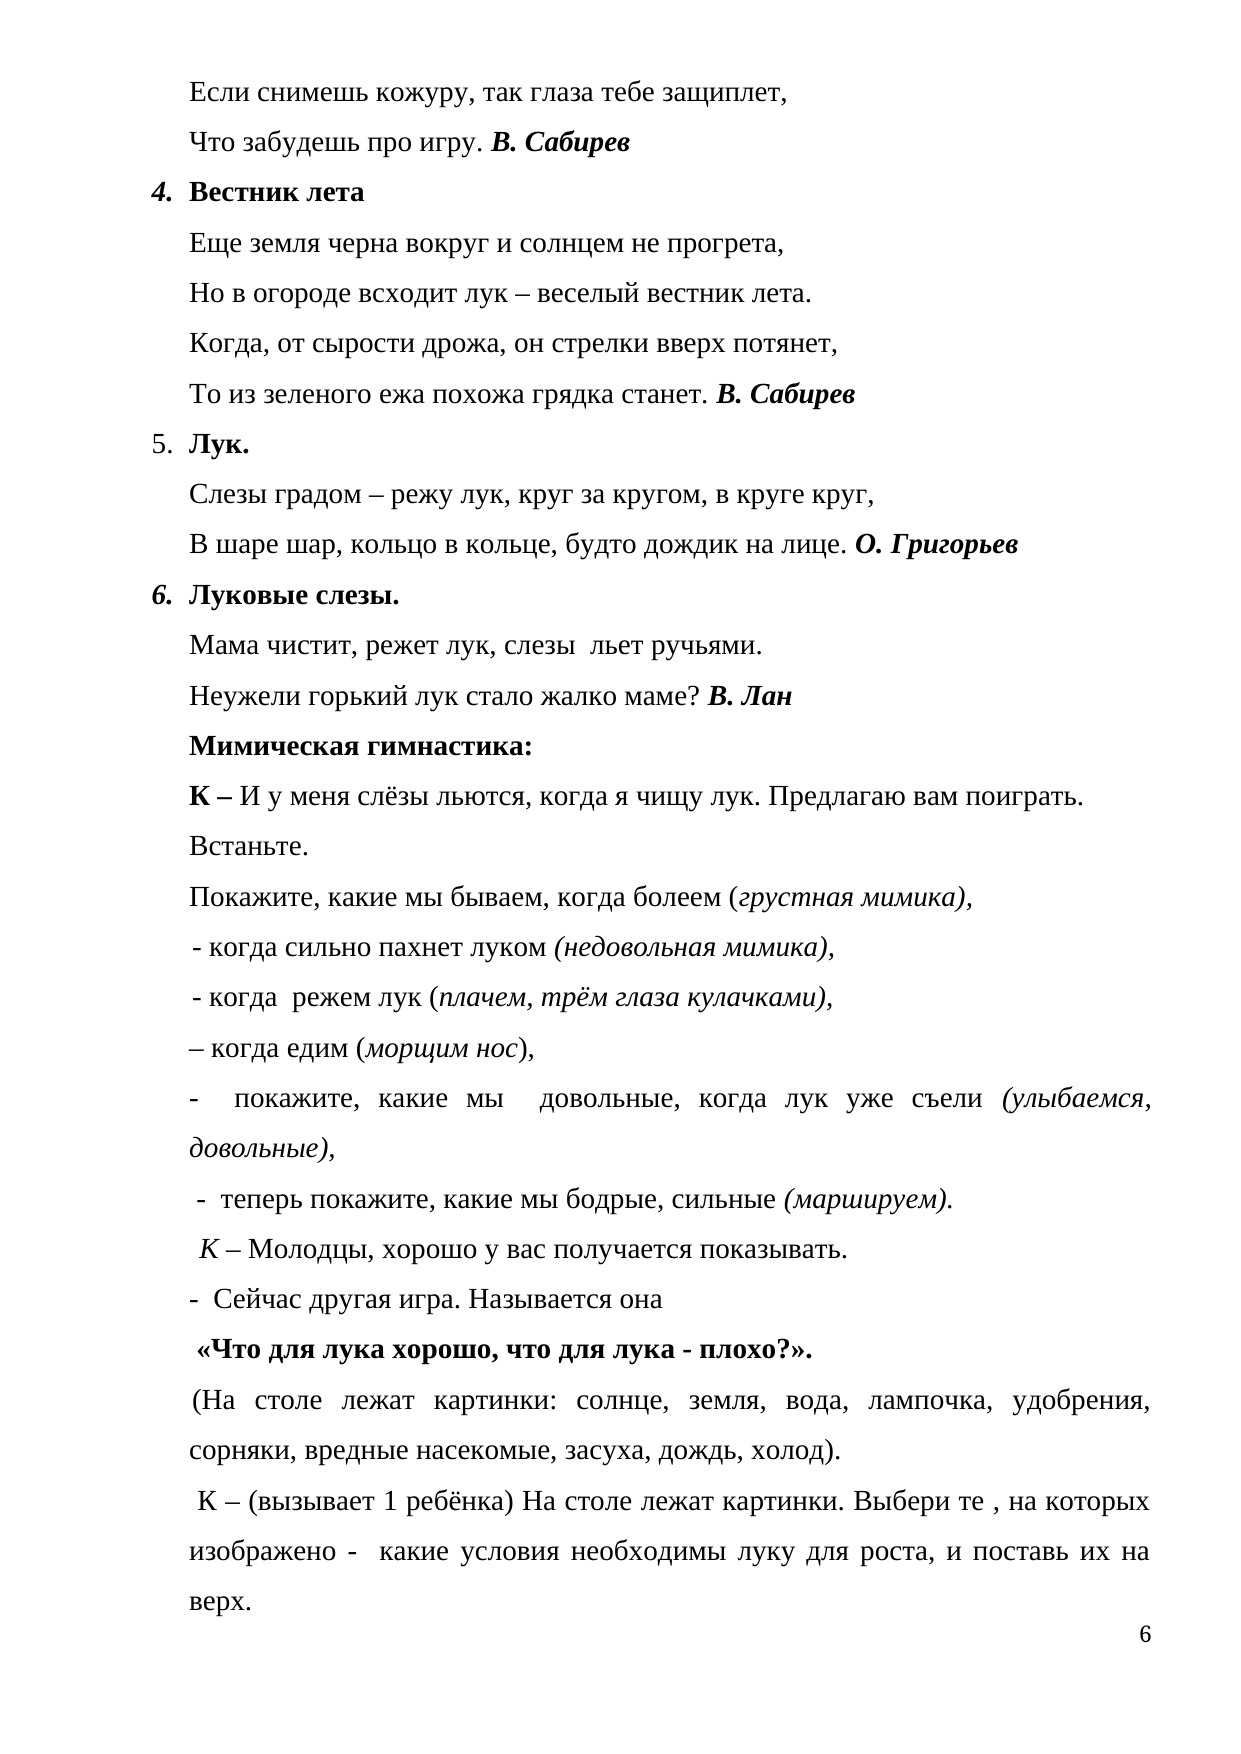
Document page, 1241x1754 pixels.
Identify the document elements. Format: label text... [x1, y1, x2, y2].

text К – (вызывает 1 ребёнка) На столе лежат картинки. Выбери те , на которых изображено - какие условия необходимы луку для роста, и поставь их на верх. [189, 1483, 1152, 1617]
text - теперь покажите, какие мы бодрые, сильные (маршируем). [189, 1181, 1152, 1214]
list Мама чистит, режет лук, слезы льет ручьями. Неужели горький лук стало жалко маме? В. Лан [189, 627, 1152, 711]
list Луковые слезы. [151, 577, 1152, 611]
list Еще земля черна вокруг и солнцем не прогрета, Но в огороде всходит лук – веселый вестник лета. Когда, от сырости дрожа, он стрелки вверх потянет, То из зеленого ежа похожа грядка станет. В. Сабирев [189, 225, 1152, 409]
text Покажите, какие мы бываем, когда болеем (грустная мимика), - когда сильно пахнет луком (недовольная мимика), - когда режем лук (плачем, трём глаза кулачками), – когда едим (морщим нос), - покажите, какие мы довольные, когда лук уже съели (улыбаемся, довольные), [189, 879, 1152, 1164]
list Слезы градом – режу лук, круг за кругом, в круге круг, В шаре шар, кольцо в кольце, будто дождик на лице. О. Григорьев [189, 476, 1152, 560]
list Лук. [151, 426, 1152, 459]
text «Что для лука хорошо, что для лука - плохо?». (На столе лежат картинки: солнце, земля, вода, лампочка, удобрения, сорняки, вредные насекомые, засуха, дождь, холод). [189, 1332, 1152, 1466]
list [189, 74, 1152, 158]
text Мимическая гимнастика: [189, 728, 1152, 761]
list Вестник лета [151, 174, 1152, 208]
text К – И у меня слёзы льются, когда я чищу лук. Предлагаю вам поиграть. Встаньте. [189, 778, 1152, 862]
text К – Молодцы, хорошо у вас получается показывать. [189, 1231, 1152, 1264]
text - Сейчас другая игра. Называется она [189, 1281, 1152, 1315]
